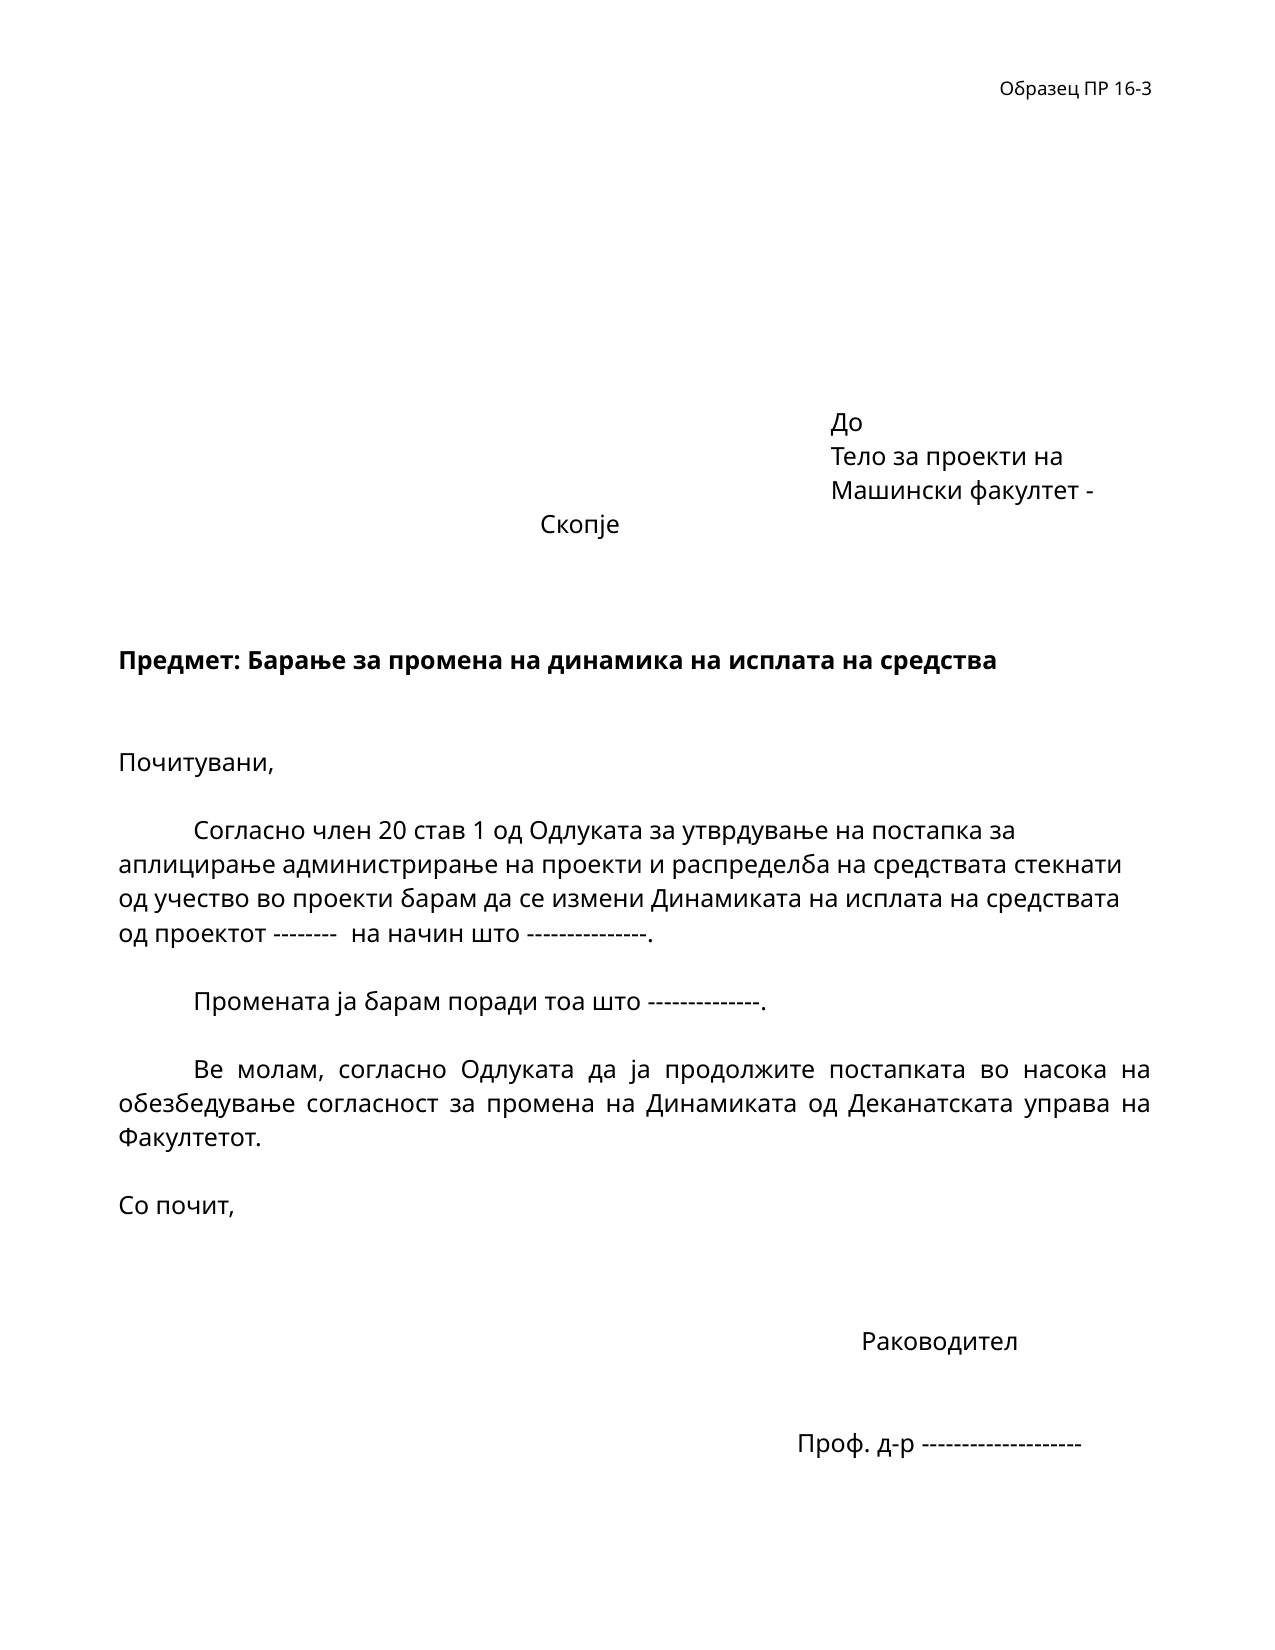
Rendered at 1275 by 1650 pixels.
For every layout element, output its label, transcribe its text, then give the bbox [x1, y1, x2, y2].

text До [540, 404, 1152, 438]
text Машински факултет - Скопје [540, 472, 1152, 541]
text Согласно член 20 став 1 од Одлуката за утврдување на постапка за аплицирање администрирање на проекти и распределба на средствата стекнати од учество во проекти барам да се измени Динамиката на исплата на средствата од проектот -------- на начин што ---------------. [118, 813, 1152, 949]
text Проф. д-р -------------------- [727, 1426, 1152, 1460]
text Промената ја барам поради тоа што --------------. [118, 983, 1152, 1017]
text Ве молам, согласно Одлуката да ја продолжите постапката во насока на обезбедување согласност за промена на Динамиката од Деканатската управа на Факултетот. [118, 1051, 1152, 1154]
text Предмет: Барање за промена на динамика на исплата на средства [118, 643, 1152, 677]
text Образец ПР 16-3 [664, 75, 1152, 101]
text Тело за проекти на [540, 438, 1152, 472]
text Раководител [727, 1324, 1152, 1358]
text Со почит, [118, 1188, 1152, 1222]
text Почитувани, [118, 745, 1152, 779]
